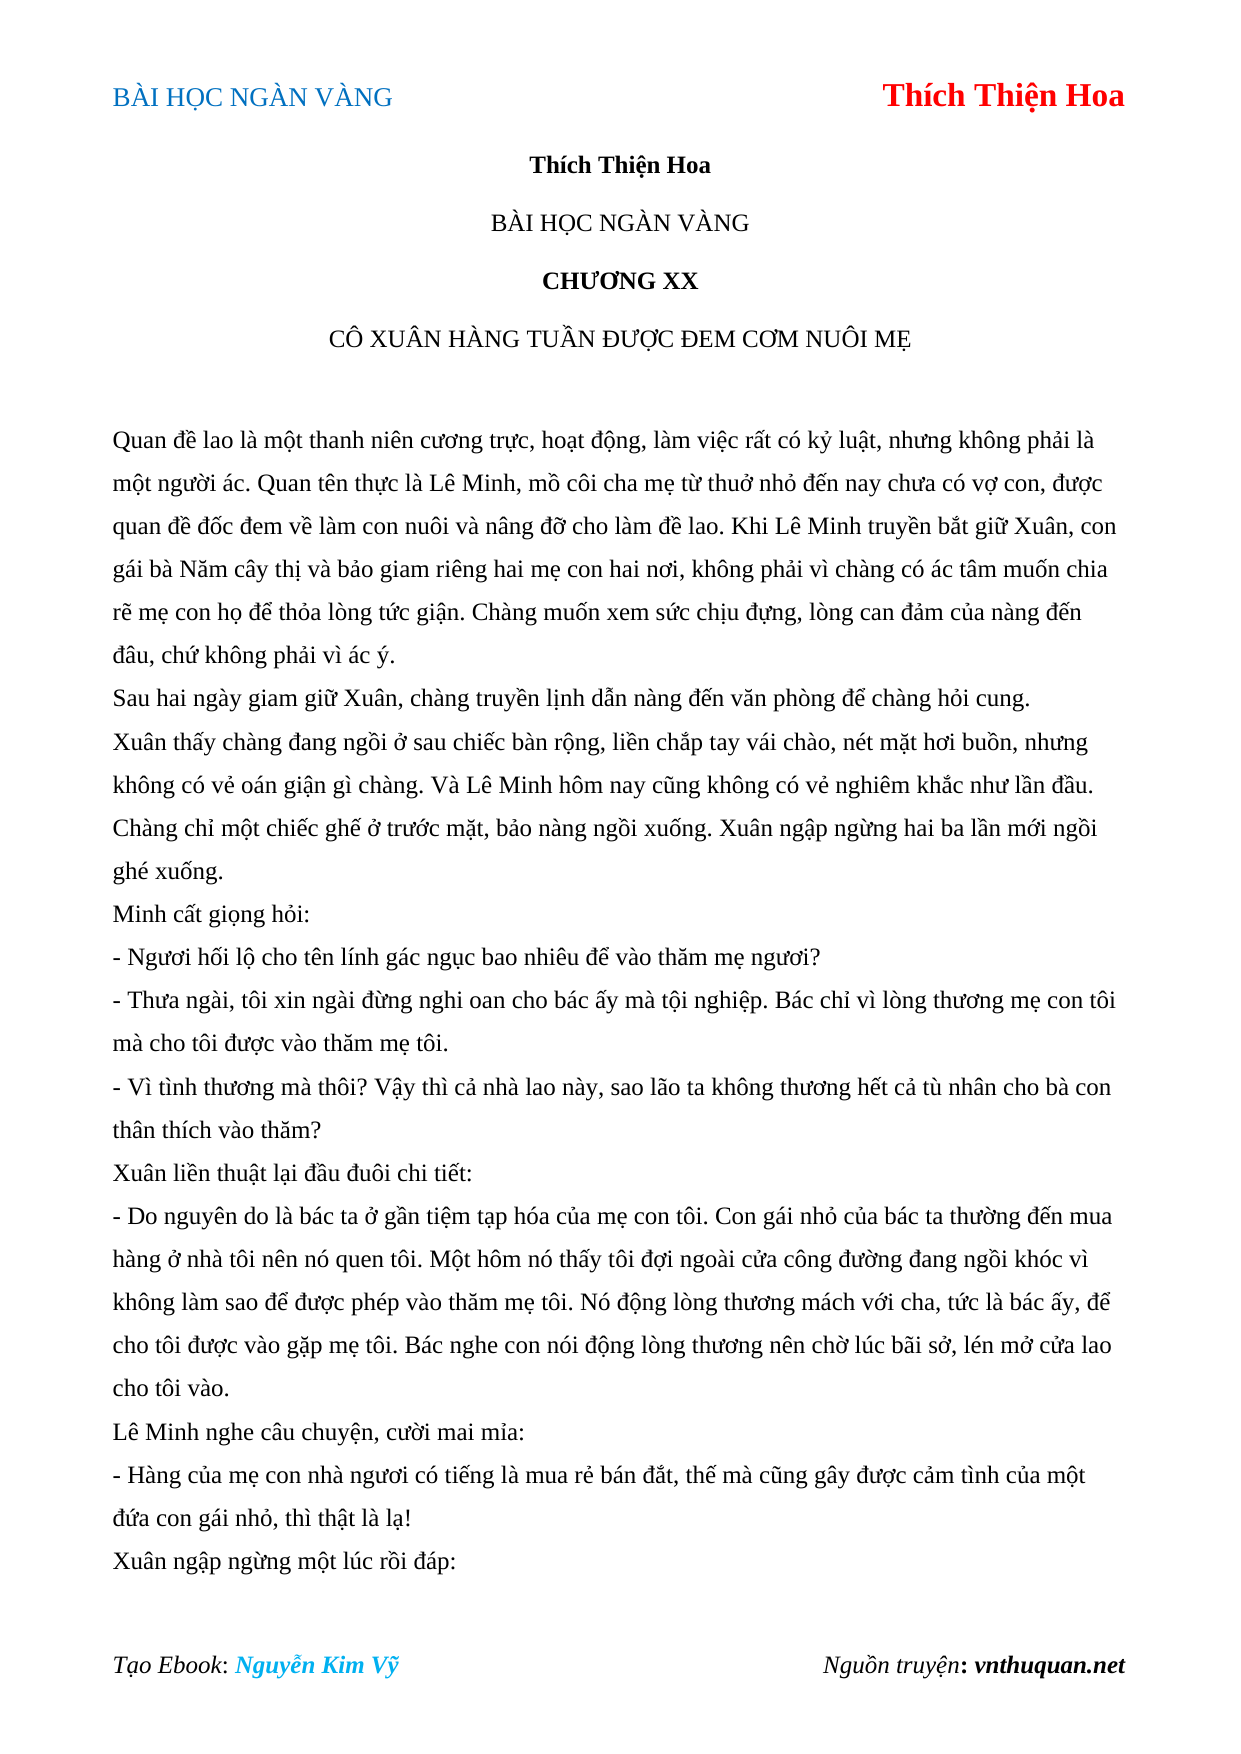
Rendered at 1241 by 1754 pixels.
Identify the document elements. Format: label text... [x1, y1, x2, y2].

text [112, 382, 1128, 1575]
text BÀI HỌC NGÀN VÀNG [112, 208, 1128, 237]
text CÔ XUÂN HÀNG TUẦN ÐƯỢC ÐEM CƠM NUÔI MẸ [112, 324, 1128, 352]
text Thích Thiện Hoa [112, 150, 1128, 179]
text CHƯƠNG XX [112, 266, 1128, 294]
